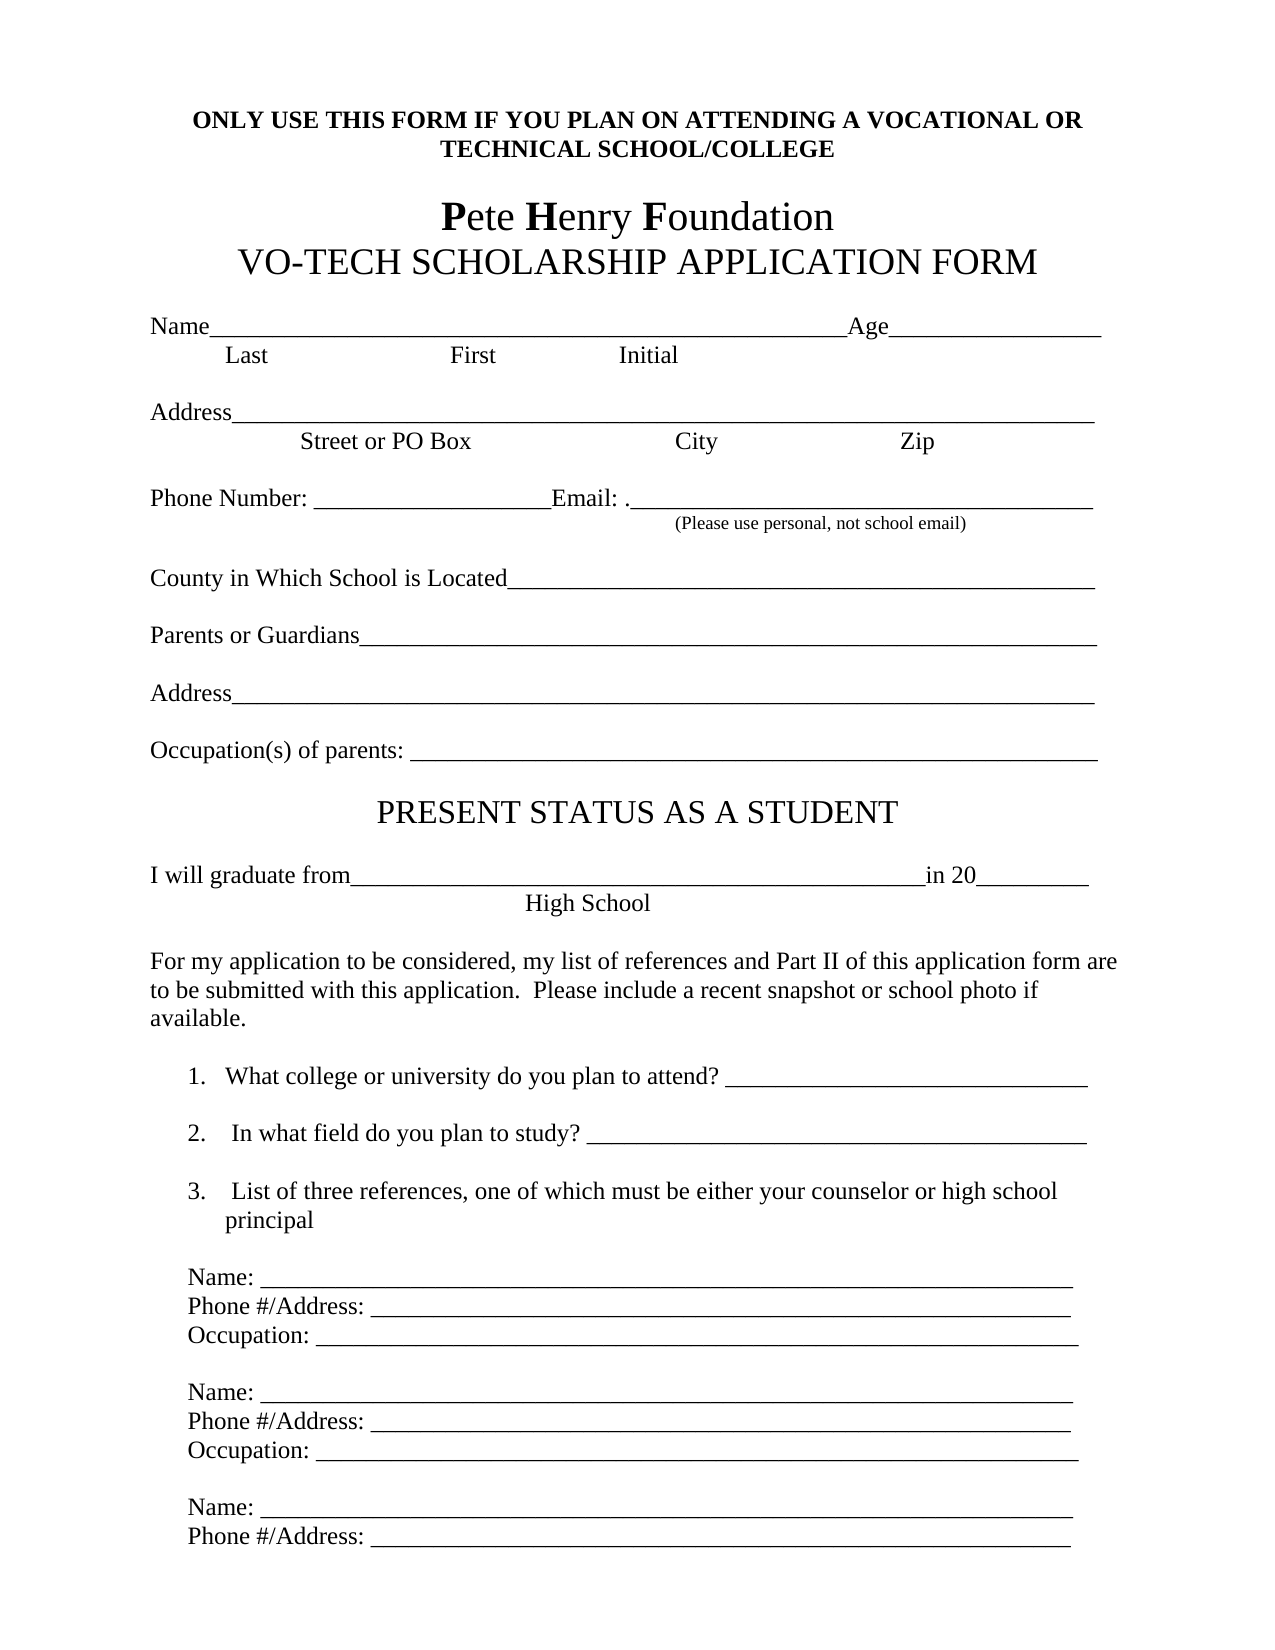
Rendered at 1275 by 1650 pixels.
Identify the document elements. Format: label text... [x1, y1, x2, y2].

text County in Which School is Located_______________________________________________ [150, 563, 1125, 591]
text Phone #/Address: ________________________________________________________ [187, 1406, 1125, 1435]
text For my application to be considered, my list of references and Part II of this application form are to be submitted with this application. Please include a recent snapshot or school photo if available. [150, 946, 1125, 1032]
text (Please use personal, not school email) [150, 512, 1125, 534]
text PRESENT STATUS AS A STUDENT [150, 793, 1125, 831]
text Name: _________________________________________________________________ [187, 1262, 1125, 1291]
text Phone #/Address: ________________________________________________________ [187, 1291, 1125, 1320]
text VO-TECH SCHOLARSHIP APPLICATION FORM [150, 239, 1125, 282]
text High School [150, 888, 1125, 917]
text Occupation(s) of parents: _______________________________________________________ [150, 735, 1125, 764]
list In what field do you plan to study? ________________________________________ [187, 1118, 1125, 1147]
text Address_____________________________________________________________________ [150, 678, 1125, 706]
text Last First Initial [150, 340, 1125, 368]
text Occupation: _____________________________________________________________ [187, 1320, 1125, 1348]
text Name: _________________________________________________________________ [187, 1492, 1125, 1521]
text Street or PO Box City Zip [150, 426, 1125, 455]
text Parents or Guardians___________________________________________________________ [150, 620, 1125, 649]
text I will graduate from______________________________________________in 20_________ [150, 860, 1125, 888]
list What college or university do you plan to attend? _____________________________ [187, 1061, 1125, 1090]
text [187, 1435, 1125, 1463]
text Phone Number: ___________________Email: ._____________________________________ [150, 483, 1125, 512]
text ONLY USE THIS FORM IF YOU PLAN ON ATTENDING A VOCATIONAL OR TECHNICAL SCHOOL/COLLEGE [150, 105, 1125, 162]
text Name___________________________________________________Age_________________ [150, 311, 1125, 340]
text Address_____________________________________________________________________ [150, 397, 1125, 426]
text Phone #/Address: ________________________________________________________ [187, 1521, 1125, 1550]
text Pete Henry Foundation [150, 191, 1125, 239]
text Name: _________________________________________________________________ [187, 1377, 1125, 1406]
list List of three references, one of which must be either your counselor or high school principal [187, 1176, 1125, 1233]
